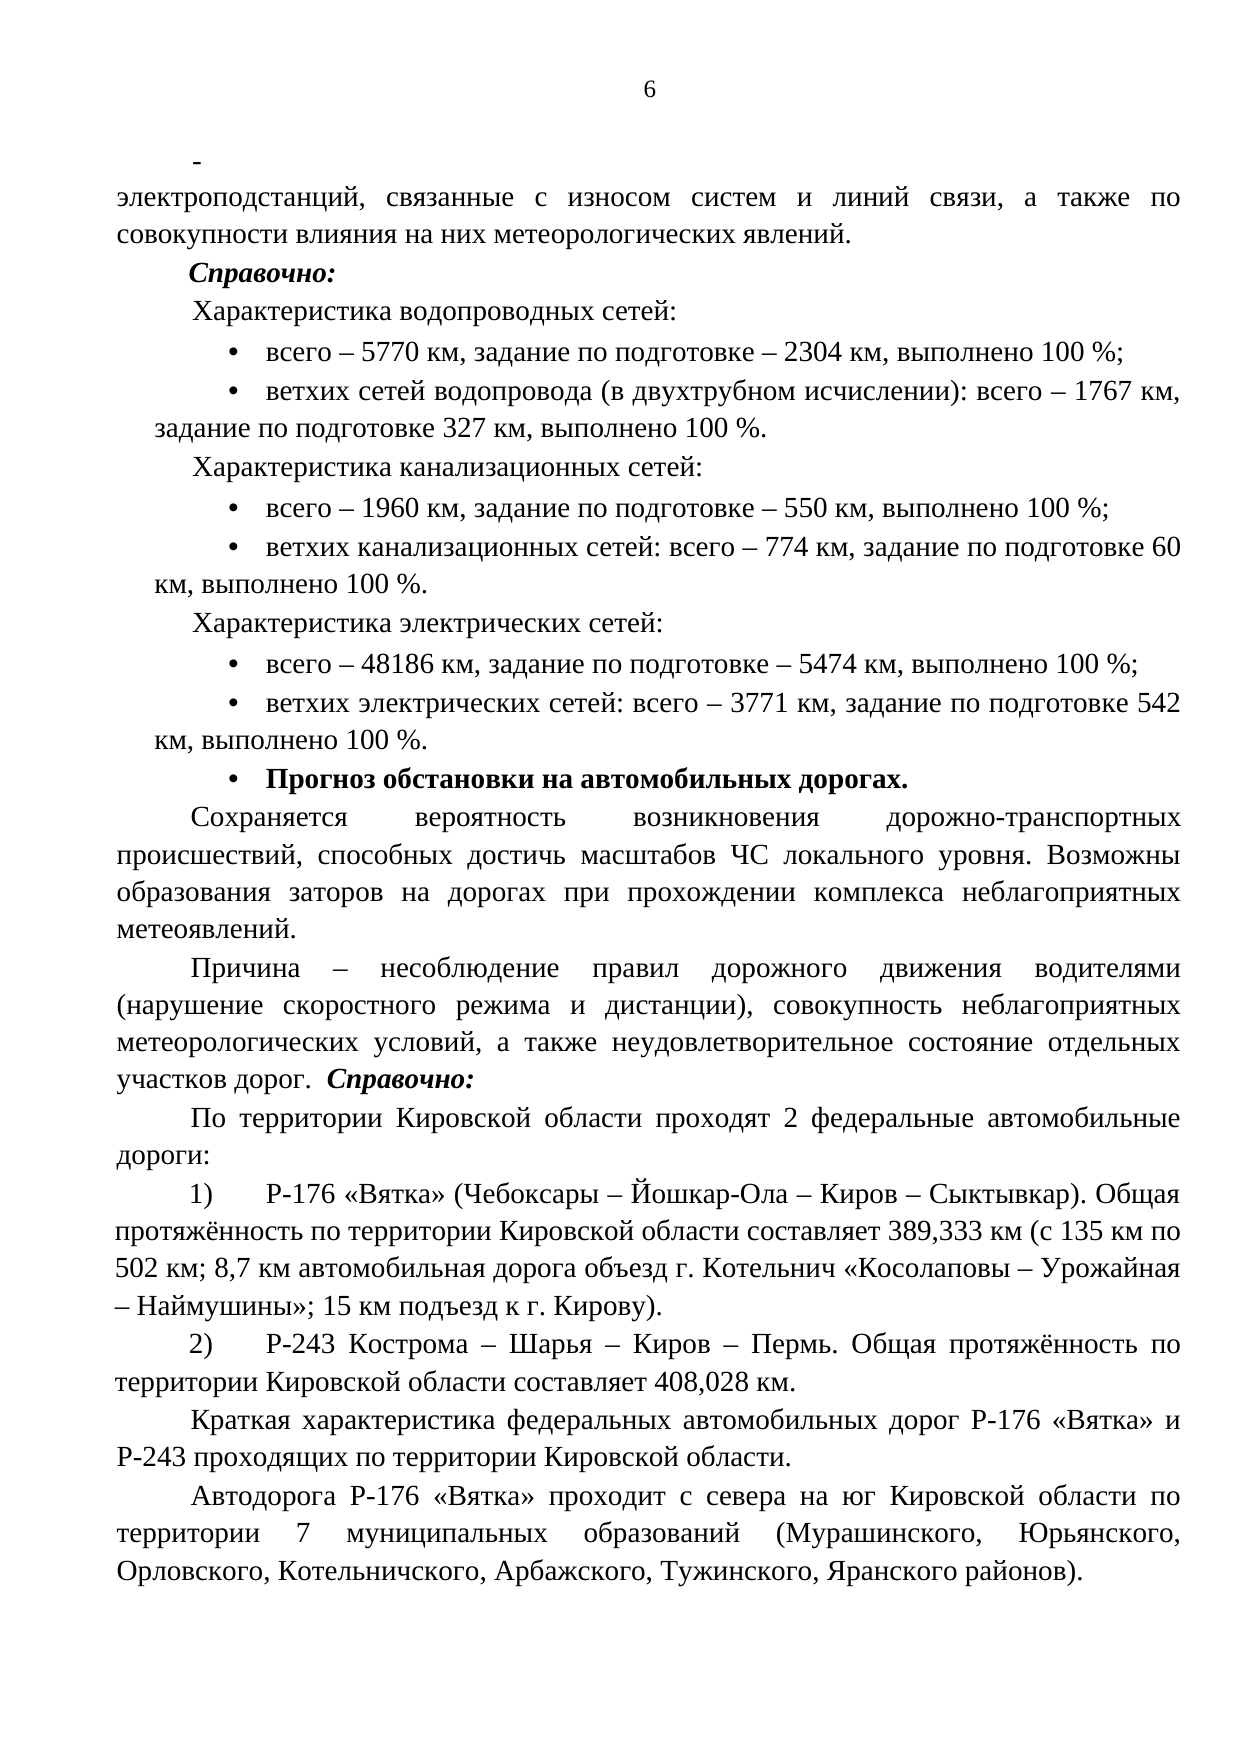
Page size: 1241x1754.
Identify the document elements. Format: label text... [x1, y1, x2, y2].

list Р-243 Кострома – Шарья – Киров – Пермь. Общая протяжённость по территории Кировской области составляет 408,028 км. [114, 1326, 1182, 1397]
text Справочно: [118, 255, 1200, 288]
text Причина – несоблюдение правил дорожного движения водителями (нарушение скоростного режима и дистанции), совокупность неблагоприятных метеорологических условий, а также неудовлетворительное состояние отдельных участков дорог. Справочно: [116, 950, 1182, 1095]
list ветхих сетей водопровода (в двухтрубном исчислении): всего – 1767 км, задание по подготовке 327 км, выполнено 100 %. [154, 373, 1182, 444]
list Прогноз обстановки на автомобильных дорогах. [154, 761, 1182, 794]
list ветхих канализационных сетей: всего – 774 км, задание по подготовке 60 км, выполнено 100 %. [154, 529, 1182, 599]
text Характеристика электрических сетей: [192, 605, 1182, 638]
list всего – 1960 км, задание по подготовке – 550 км, выполнено 100 %; [154, 490, 1182, 523]
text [116, 179, 1182, 249]
list Р-176 «Вятка» (Чебоксары – Йошкар-Ола – Киров – Сыктывкар). Общая протяжённость по территории Кировской области составляет 389,333 км (с 135 км по 502 км; 8,7 км автомобильная дорога объезд г. Котельнич «Косолаповы – Урожайная – Наймушины»; 15 км подъезд к г. Кирову). [114, 1176, 1182, 1321]
text Краткая характеристика федеральных автомобильных дорог Р-176 «Вятка» и Р-243 проходящих по территории Кировской области. [116, 1402, 1182, 1473]
list всего – 48186 км, задание по подготовке – 5474 км, выполнено 100 %; [154, 646, 1182, 679]
list ветхих электрических сетей: всего – 3771 км, задание по подготовке 542 км, выполнено 100 %. [154, 685, 1182, 756]
text Характеристика водопроводных сетей: [192, 293, 1182, 326]
text Характеристика канализационных сетей: [192, 449, 1182, 482]
text Автодорога Р-176 «Вятка» проходит с севера на юг Кировской области по территории 7 муниципальных образований (Мурашинского, Юрьянского, Орловского, Котельничского, Арбажского, Тужинского, Яранского районов). [116, 1478, 1182, 1586]
list всего – 5770 км, задание по подготовке – 2304 км, выполнено 100 %; [154, 334, 1182, 368]
text По территории Кировской области проходят 2 федеральные автомобильные дороги: [116, 1100, 1182, 1171]
text Сохраняется вероятность возникновения дорожно-транспортных происшествий, способных достичь масштабов ЧС локального уровня. Возможны образования заторов на дорогах при прохождении комплекса неблагоприятных метеоявлений. [116, 799, 1182, 945]
